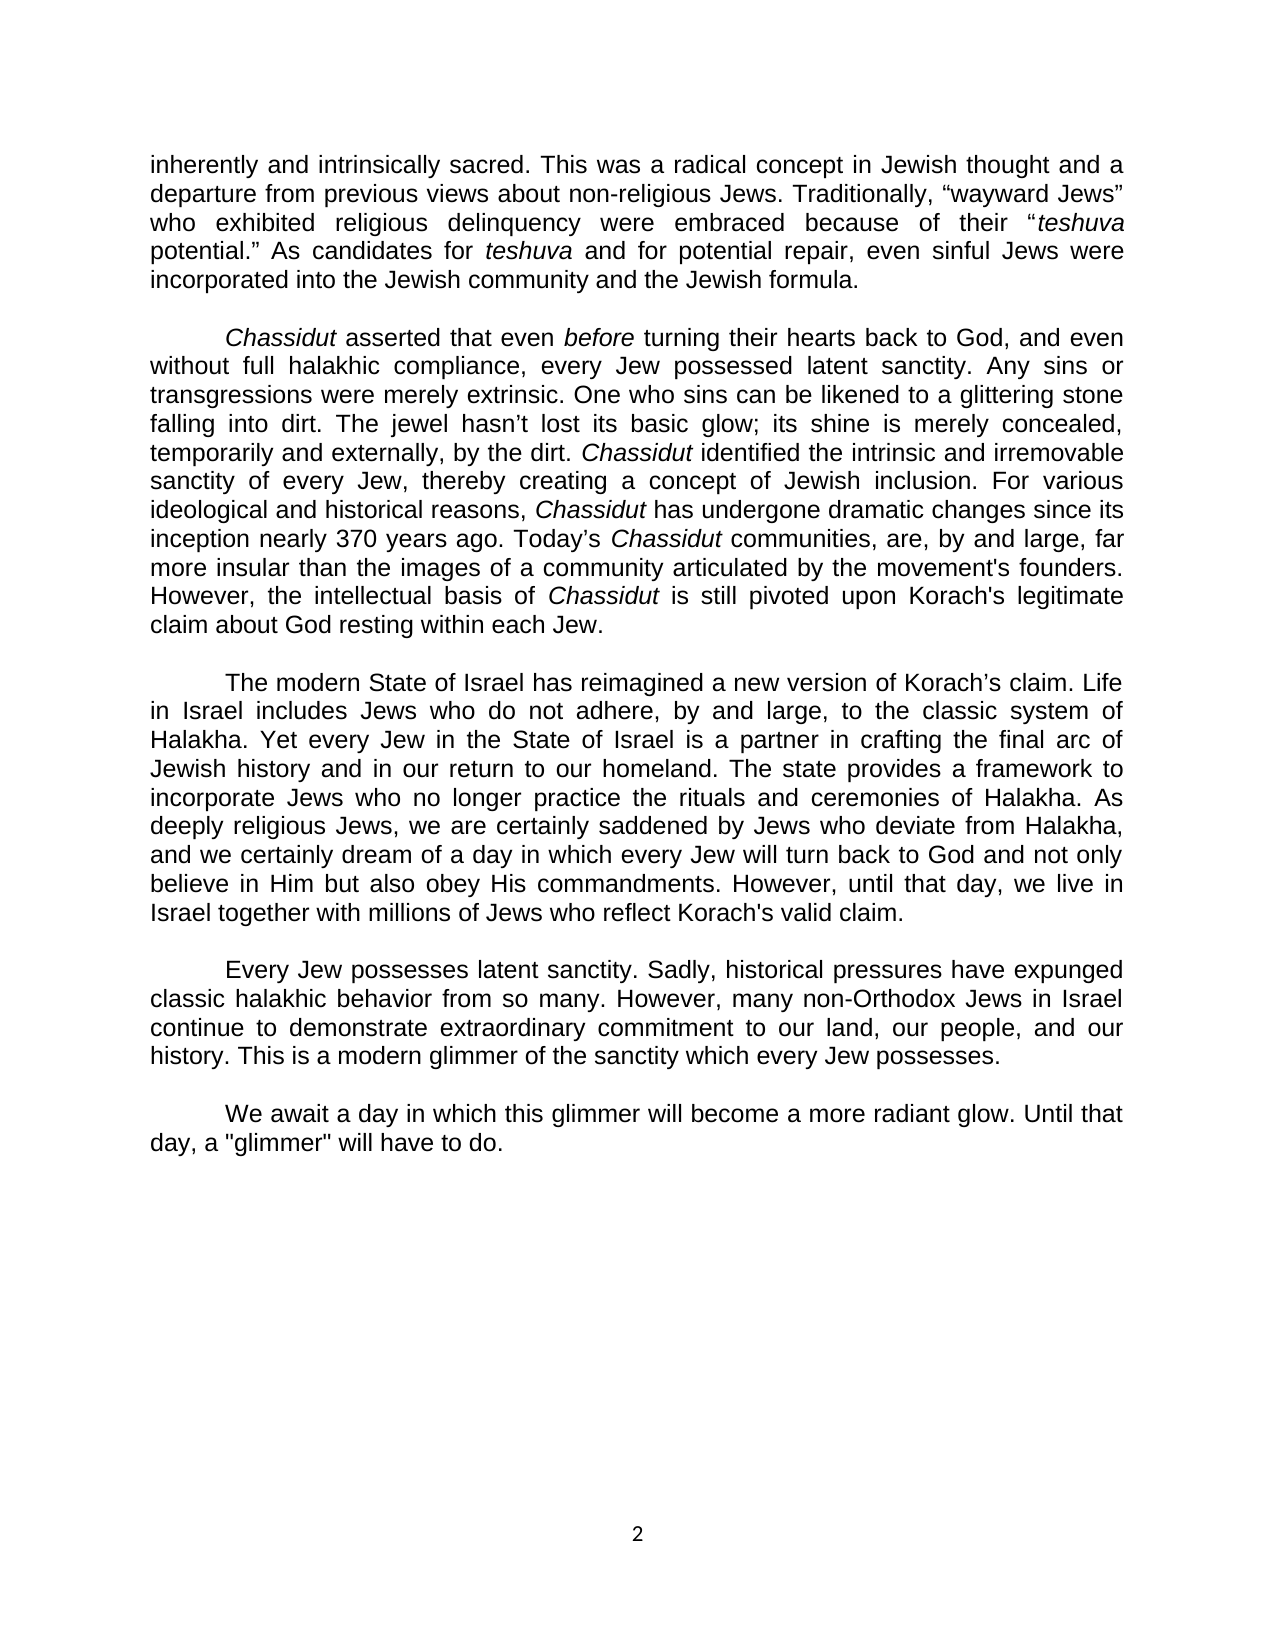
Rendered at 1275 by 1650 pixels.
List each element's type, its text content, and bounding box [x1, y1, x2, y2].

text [150, 150, 1125, 294]
text We await a day in which this glimmer will become a more radiant glow. Until that day, a "glimmer" will have to do. [150, 1099, 1125, 1156]
text Every Jew possesses latent sanctity. Sadly, historical pressures have expunged classic halakhic behavior from so many. However, many non-Orthodox Jews in Israel continue to demonstrate extraordinary commitment to our land, our people, and our history. This is a modern glimmer of the sanctity which every Jew possesses. [150, 955, 1125, 1070]
text Chassidut asserted that even before turning their hearts back to God, and even without full halakhic compliance, every Jew possessed latent sanctity. Any sins or transgressions were merely extrinsic. One who sins can be likened to a glittering stone falling into dirt. The jewel hasn’t lost its basic glow; its shine is merely concealed, temporarily and externally, by the dirt. Chassidut identified the intrinsic and irremovable sanctity of every Jew, thereby creating a concept of Jewish inclusion. For various ideological and historical reasons, Chassidut has undergone dramatic changes since its inception nearly 370 years ago. Today’s Chassidut communities, are, by and large, far more insular than the images of a community articulated by the movement's founders. However, the intellectual basis of Chassidut is still pivoted upon Korach's legitimate claim about God resting within each Jew. [150, 322, 1125, 639]
text The modern State of Israel has reimagined a new version of Korach’s claim. Life in Israel includes Jews who do not adhere, by and large, to the classic system of Halakha. Yet every Jew in the State of Israel is a partner in crafting the final arc of Jewish history and in our return to our homeland. The state provides a framework to incorporate Jews who no longer practice the rituals and ceremonies of Halakha. As deeply religious Jews, we are certainly saddened by Jews who deviate from Halakha, and we certainly dream of a day in which every Jew will turn back to God and not only believe in Him but also obey His commandments. However, until that day, we live in Israel together with millions of Jews who reflect Korach's valid claim. [150, 667, 1125, 926]
